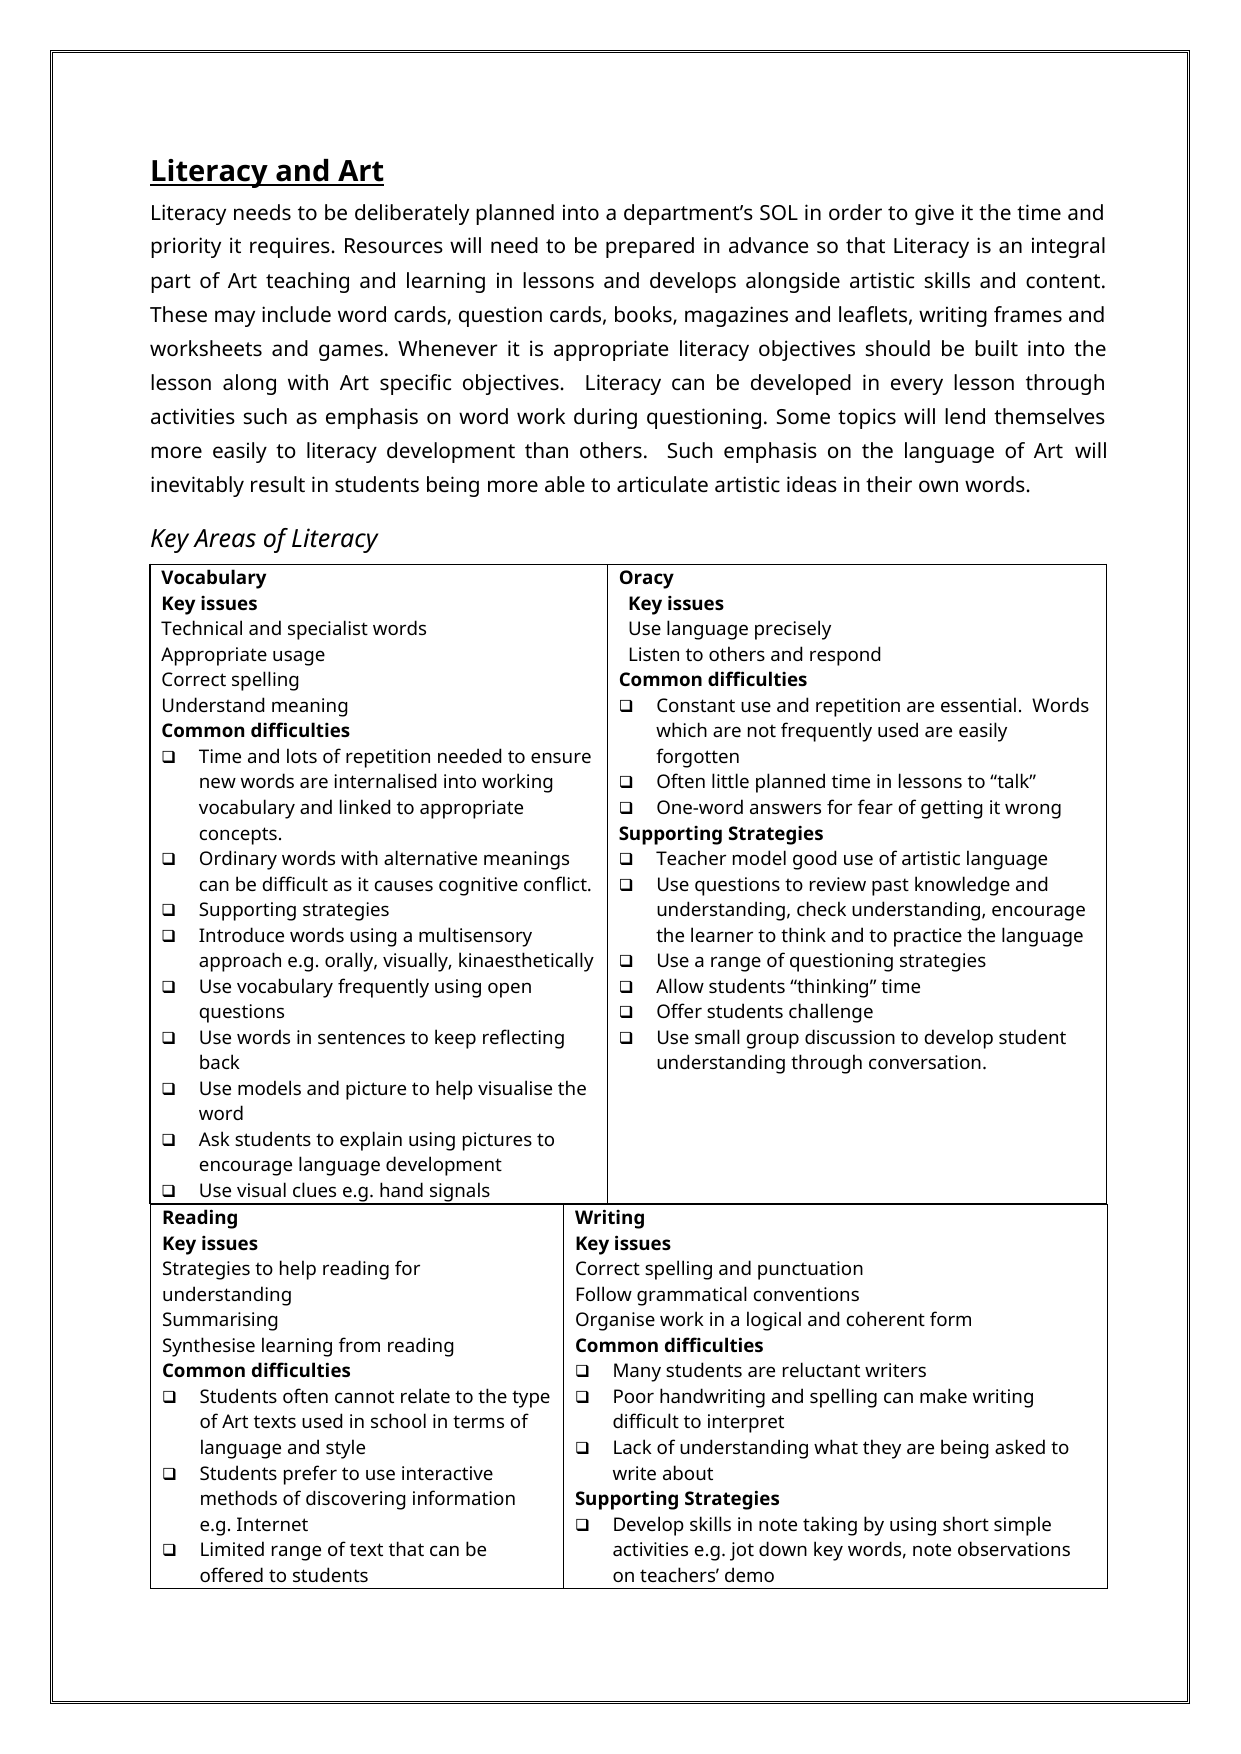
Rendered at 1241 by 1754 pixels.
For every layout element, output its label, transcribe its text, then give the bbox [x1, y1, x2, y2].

text Literacy and Art [150, 150, 1107, 190]
text Literacy needs to be deliberately planned into a department’s SOL in order to give it the time and priority it requires. Resources will need to be prepared in advance so that Literacy is an integral part of Art teaching and learning in lessons and develops alongside artistic skills and content. These may include word cards, question cards, books, magazines and leaflets, writing frames and worksheets and games. Whenever it is appropriate literacy objectives should be built into the lesson along with Art specific objectives. Literacy can be developed in every lesson through activities such as emphasis on word work during questioning. Some topics will lend themselves more easily to literacy development than others. Such emphasis on the language of Art will inevitably result in students being more able to articulate artistic ideas in their own words. [150, 198, 1107, 498]
text Key Areas of Literacy [150, 521, 1107, 555]
table_header Vocabulary Key issues Technical and specialist words Appropriate usage Correct spelling Understand meaning Common difficulties Time and lots of repetition needed to ensure new words are internalised into working vocabulary and linked to appropriate concepts. Ordinary words with alternative meanings can be difficult as it causes cognitive conflict. Supporting strategies Introduce words using a multisensory approach e.g. orally, visually, kinaesthetically Use vocabulary frequently using open questions Use words in sentences to keep reflecting back Use models and picture to help visualise the word Ask students to explain using pictures to encourage language development Use visual clues e.g. hand signals [151, 565, 607, 1203]
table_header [564, 1205, 1107, 1587]
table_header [151, 1205, 563, 1587]
table_header Oracy Key issues Use language precisely Listen to others and respond Common difficulties Constant use and repetition are essential. Words which are not frequently used are easily forgotten Often little planned time in lessons to “talk” One-word answers for fear of getting it wrong Supporting Strategies Teacher model good use of artistic language Use questions to review past knowledge and understanding, check understanding, encourage the learner to think and to practice the language Use a range of questioning strategies Allow students “thinking” time Offer students challenge Use small group discussion to develop student understanding through conversation. [608, 565, 1106, 1203]
